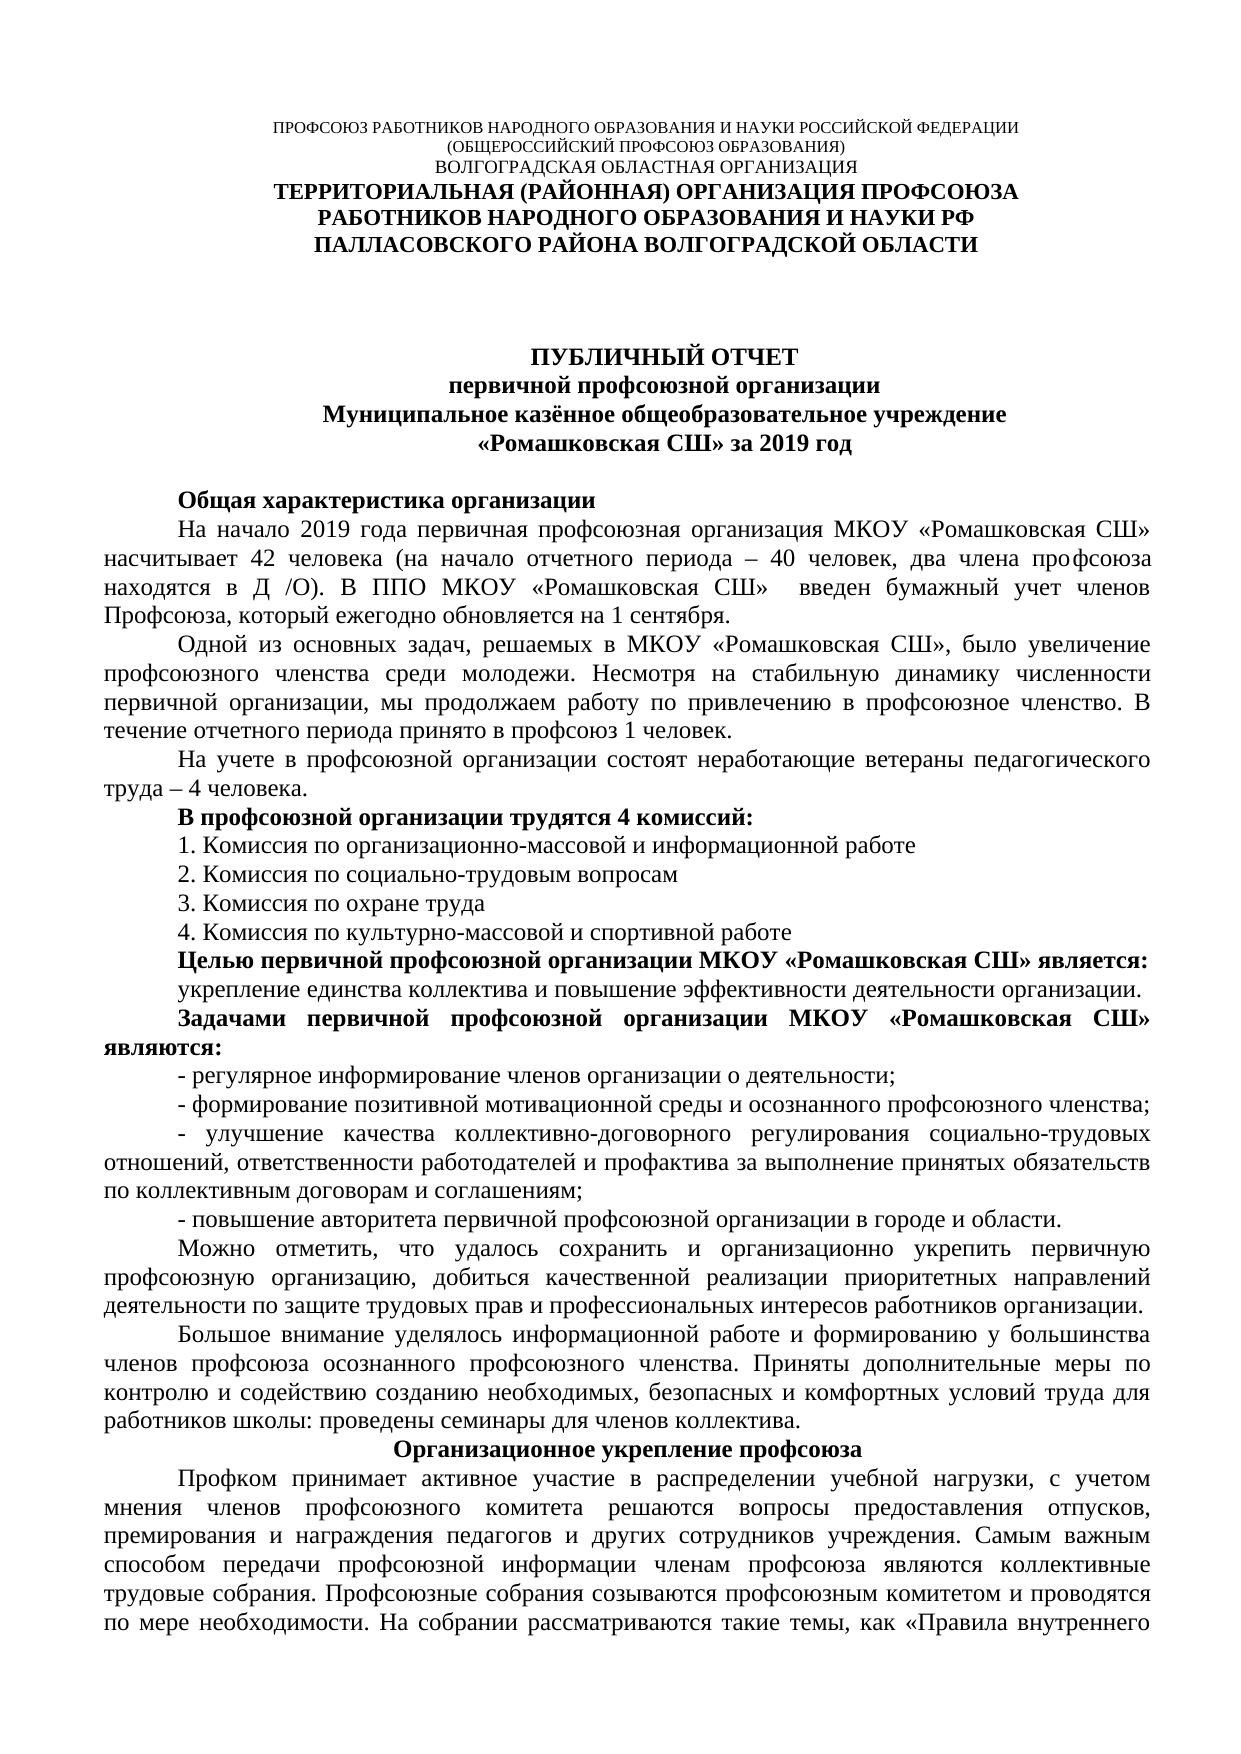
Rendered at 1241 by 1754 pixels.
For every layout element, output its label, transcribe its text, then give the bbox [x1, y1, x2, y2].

text Общая характеристика организации [103, 485, 1152, 514]
text 2. Комиссия по социально-трудовым вопросам [103, 859, 1152, 888]
text первичной профсоюзной организации [103, 370, 1152, 399]
text Можно отметить, что удалось сохранить и организационно укрепить первичную профсоюзную организацию, добиться качественной реализации приоритетных направлений деятельности по защите трудовых прав и профессиональных интересов работников организации. [103, 1233, 1152, 1319]
text «Ромашковская СШ» за 2019 год [103, 428, 1152, 457]
text Муниципальное казённое общеобразовательное учреждение [103, 399, 1152, 428]
text Одной из основных задач, решаемых в МКОУ «Ромашковская СШ», было увеличение профсоюзного членства среди молодежи. Несмотря на стабильную динамику численности первичной организации, мы продолжаем работу по привлечению в профсоюзное членство. В течение отчетного периода принято в профсоюз 1 человек. [103, 629, 1152, 744]
text - регулярное информирование членов организации о деятельности; [103, 1060, 1152, 1089]
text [103, 1463, 1152, 1635]
table_header ПРОФСОЮЗ РАБОТНИКОВ НАРОДНОГО ОБРАЗОВАНИЯ И НАУКИ РОССИЙСКОЙ ФЕДЕРАЦИИ (ОБЩЕРОССИЙСКИЙ ПРОФСОЮЗ ОБРАЗОВАНИЯ) ВОЛГОГРАДСКАЯ ОБЛАСТНАЯ ОРГАНИЗАЦИЯ ТЕРРИТОРИАЛЬНАЯ (РАЙОННАЯ) ОРГАНИЗАЦИЯ ПРОФСОЮЗА РАБОТНИКОВ НАРОДНОГО ОБРАЗОВАНИЯ И НАУКИ РФ ПАЛЛАСОВСКОГО РАЙОНА ВОЛГОГРАДСКОЙ ОБЛАСТИ [116, 118, 1102, 313]
text Целью первичной профсоюзной организации МКОУ «Ромашковская СШ» является: [103, 945, 1152, 974]
text Организационное укрепление профсоюза [103, 1434, 1152, 1463]
text 3. Комиссия по охране труда [103, 888, 1152, 917]
text ПУБЛИЧНЫЙ ОТЧЕТ [103, 342, 1152, 370]
text - повышение авторитета первичной профсоюзной организации в городе и области. [103, 1204, 1152, 1233]
text В профсоюзной организации трудятся 4 комиссий: [103, 802, 1152, 830]
text - формирование позитивной мотивационной среды и осознанного профсоюзного членства; [103, 1089, 1152, 1118]
text Задачами первичной профсоюзной организации МКОУ «Ромашковская СШ» являются: [103, 1003, 1152, 1060]
text На учете в профсоюзной организации состоят неработающие ветераны педагогического труда – 4 человека. [103, 744, 1152, 802]
text Большое внимание уделялось информационной работе и формированию у большинства членов профсоюза осознанного профсоюзного членства. Приняты дополнительные меры по контролю и содействию созданию необходимых, безопасных и комфортных условий труда для работников школы: проведены семинары для членов коллектива. [103, 1319, 1152, 1434]
text 4. Комиссия по культурно-массовой и спортивной работе [103, 917, 1152, 945]
text На начало 2019 года первичная профсоюзная организация МКОУ «Ромашковская СШ» насчитывает 42 человека (на начало отчетного периода – 40 человек, два члена профсоюза находятся в Д /О). В ППО МКОУ «Ромашковская СШ» введен бумажный учет членов Профсоюза, который ежегодно обновляется на 1 сентября. [103, 514, 1152, 629]
text 1. Комиссия по организационно-массовой и информационной работе [103, 830, 1152, 859]
text - улучшение качества коллективно-договорного регулирования социально-трудовых отношений, ответственности работодателей и профактива за выполнение принятых обязательств по коллективным договорам и соглашениям; [103, 1118, 1152, 1204]
text укрепление единства коллектива и повышение эффективности деятельности организации. [103, 974, 1152, 1003]
